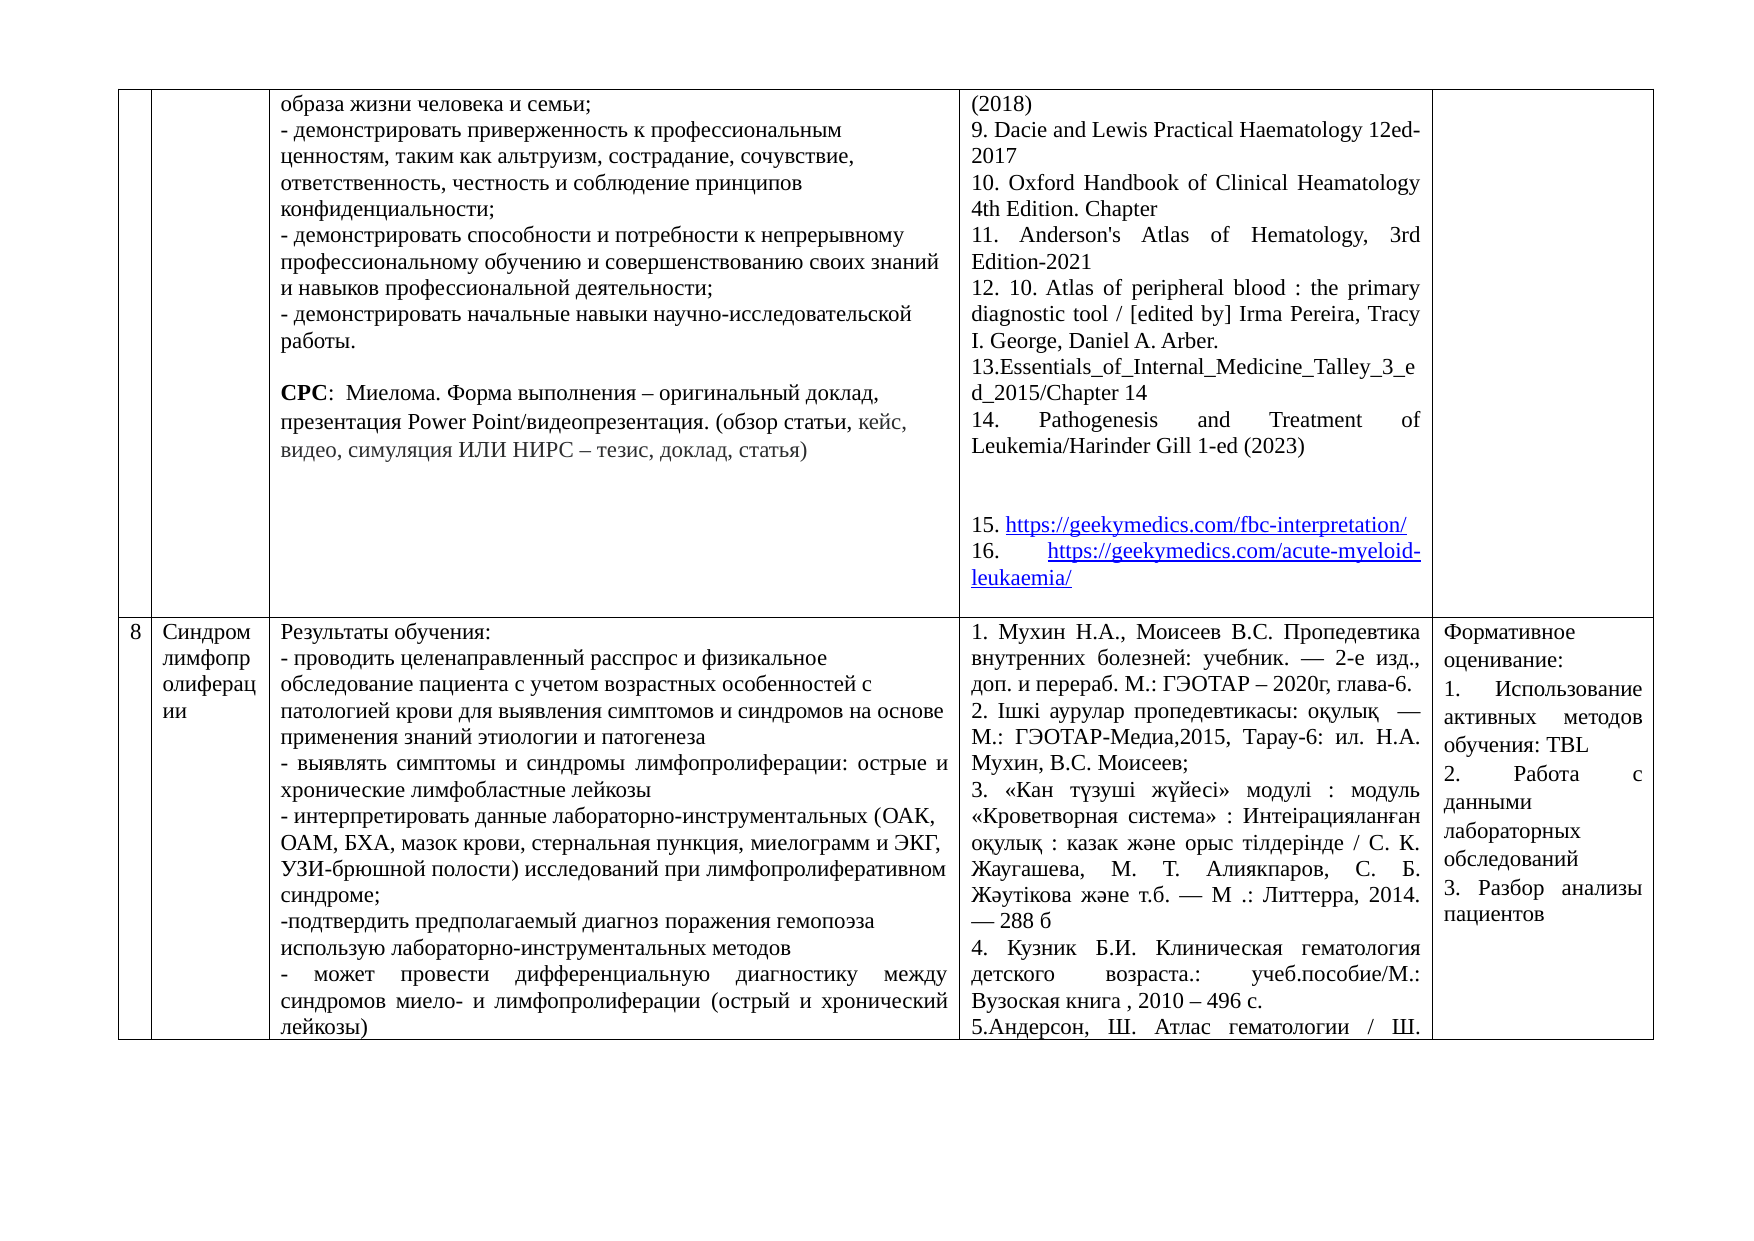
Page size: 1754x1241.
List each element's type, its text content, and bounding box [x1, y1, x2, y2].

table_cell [960, 618, 1432, 1039]
table_cell 8 [119, 618, 151, 1039]
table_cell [1433, 618, 1653, 1039]
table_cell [270, 618, 959, 1039]
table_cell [152, 90, 269, 617]
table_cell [1433, 90, 1653, 617]
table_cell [960, 90, 1432, 617]
table_cell 7 [119, 90, 151, 617]
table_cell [270, 90, 959, 617]
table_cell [152, 618, 269, 1039]
